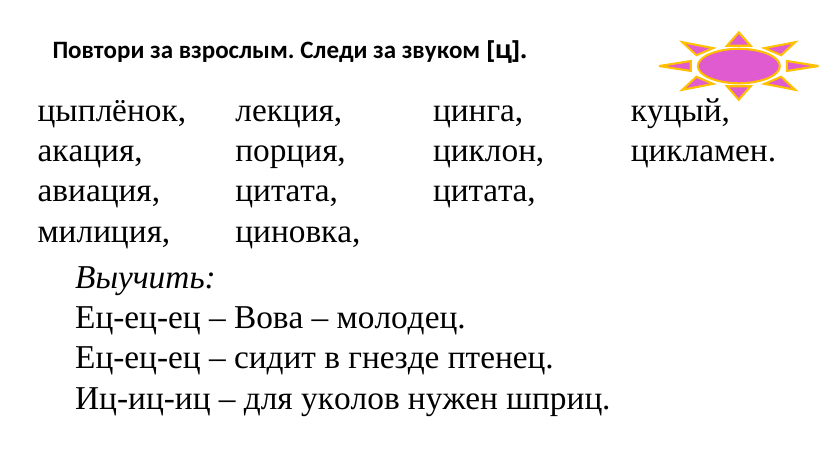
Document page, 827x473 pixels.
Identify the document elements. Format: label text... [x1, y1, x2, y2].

text Иц-иц-иц – для уколов нужен шприц. [75, 378, 787, 416]
text Ец-ец-ец – Вова – молодец. [75, 298, 787, 336]
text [631, 90, 787, 169]
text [433, 90, 589, 209]
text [37, 90, 194, 249]
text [235, 90, 392, 249]
text Выучить: [75, 257, 787, 296]
text Ец-ец-ец – сидит в гнезде птенец. [75, 338, 787, 376]
